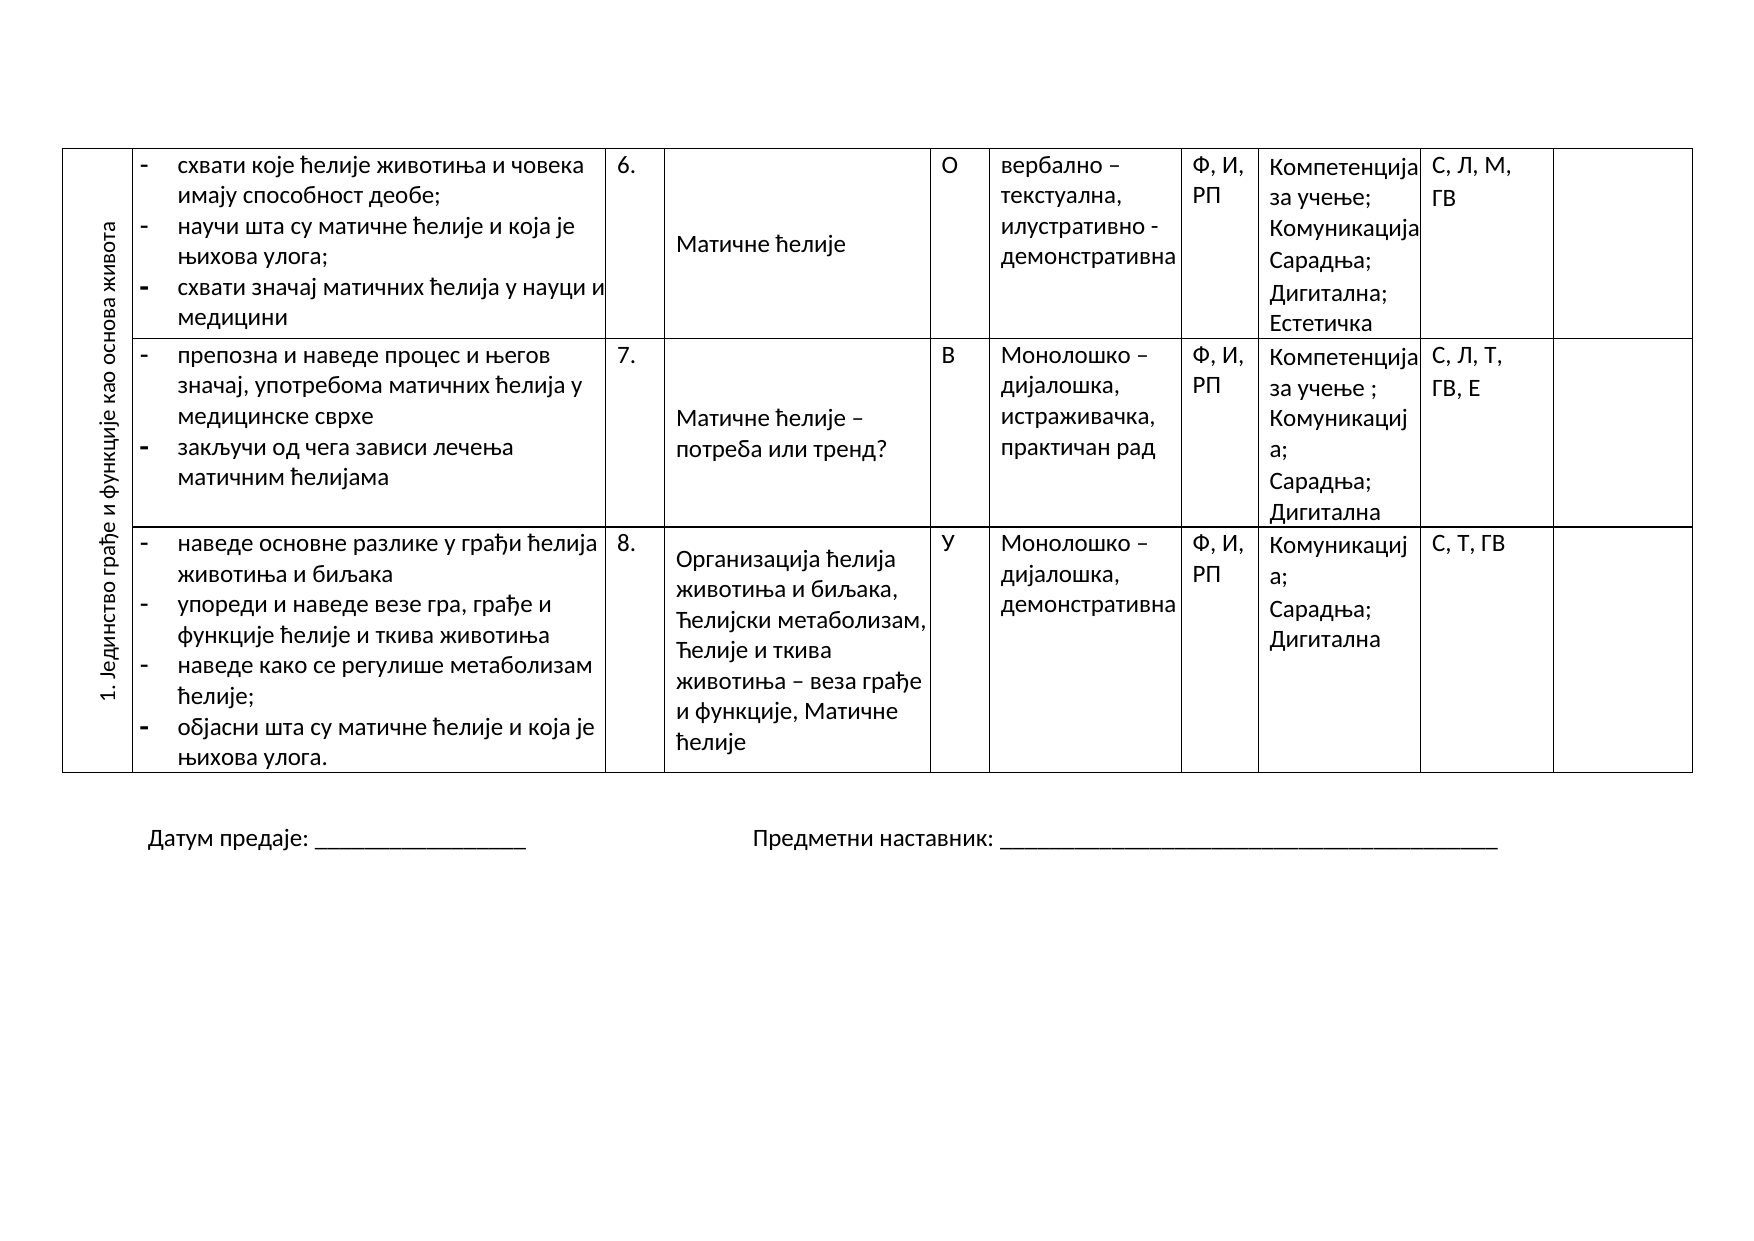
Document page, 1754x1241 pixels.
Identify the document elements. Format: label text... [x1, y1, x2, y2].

table_cell Матичне ћелије – потреба или тренд? [665, 339, 930, 526]
table_cell С, Л, М, ГВ [1421, 149, 1553, 338]
text Датум предаје: _________________ Предметни наставник: ________________________________________ [148, 822, 1606, 853]
table_cell С, Т, ГВ [1421, 528, 1553, 772]
table_cell Ф, И, РП [1182, 528, 1258, 772]
table_cell Монолошко – дијалошка, демонстративна [990, 528, 1181, 772]
table_cell наведе основне разлике у грађи ћелија животиња и биљака упореди и наведе везе гра, грађе и функције ћелије и ткива животиња наведе како се регулише метаболизам ћелије; објасни шта су матичне ћелије и која је њихова улога. [133, 528, 605, 772]
table_cell схвати које ћелије животиња и човека имају способност деобе; научи шта су матичне ћелије и која је њихова улога; схвати значај матичних ћелија у науци и медицини [133, 149, 605, 338]
table_cell Комуникација; Сарадња; Дигитална [1259, 528, 1420, 772]
table_cell [1554, 149, 1692, 338]
table_cell 8. [606, 528, 664, 772]
table_cell препозна и наведе процес и његов значај, употребома матичних ћелија у медицинске сврхе закључи од чега зависи лечења матичним ћелијама [133, 339, 605, 526]
table_cell Монолошко – дијалошка, истраживачка, практичан рад [990, 339, 1181, 526]
table_cell 6. [606, 149, 664, 338]
table_cell Компетенција за учење ; Комуникација; Сарадња; Дигитална [1259, 339, 1420, 526]
table_cell Компетенција за учење; Комуникација Сарадња; Дигитална; Естетичка [1259, 149, 1420, 338]
table_cell Ф, И, РП [1182, 149, 1258, 338]
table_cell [63, 149, 132, 772]
table_cell 7. [606, 339, 664, 526]
table_cell В [931, 339, 989, 526]
table_cell Организација ћелија животиња и биљака, Ћелијски метаболизам, Ћелије и ткива животиња – веза грађе и функције, Матичне ћелије [665, 528, 930, 772]
table_cell У [931, 528, 989, 772]
table_cell Матичне ћелије [665, 149, 930, 338]
table_cell О [931, 149, 989, 338]
table_cell С, Л, Т, ГВ, Е [1421, 339, 1553, 526]
table_cell [1554, 339, 1692, 526]
table_cell вербално – текстуална, илустративно - демонстративна [990, 149, 1181, 338]
table_cell Ф, И, РП [1182, 339, 1258, 526]
table_cell [1554, 528, 1692, 772]
